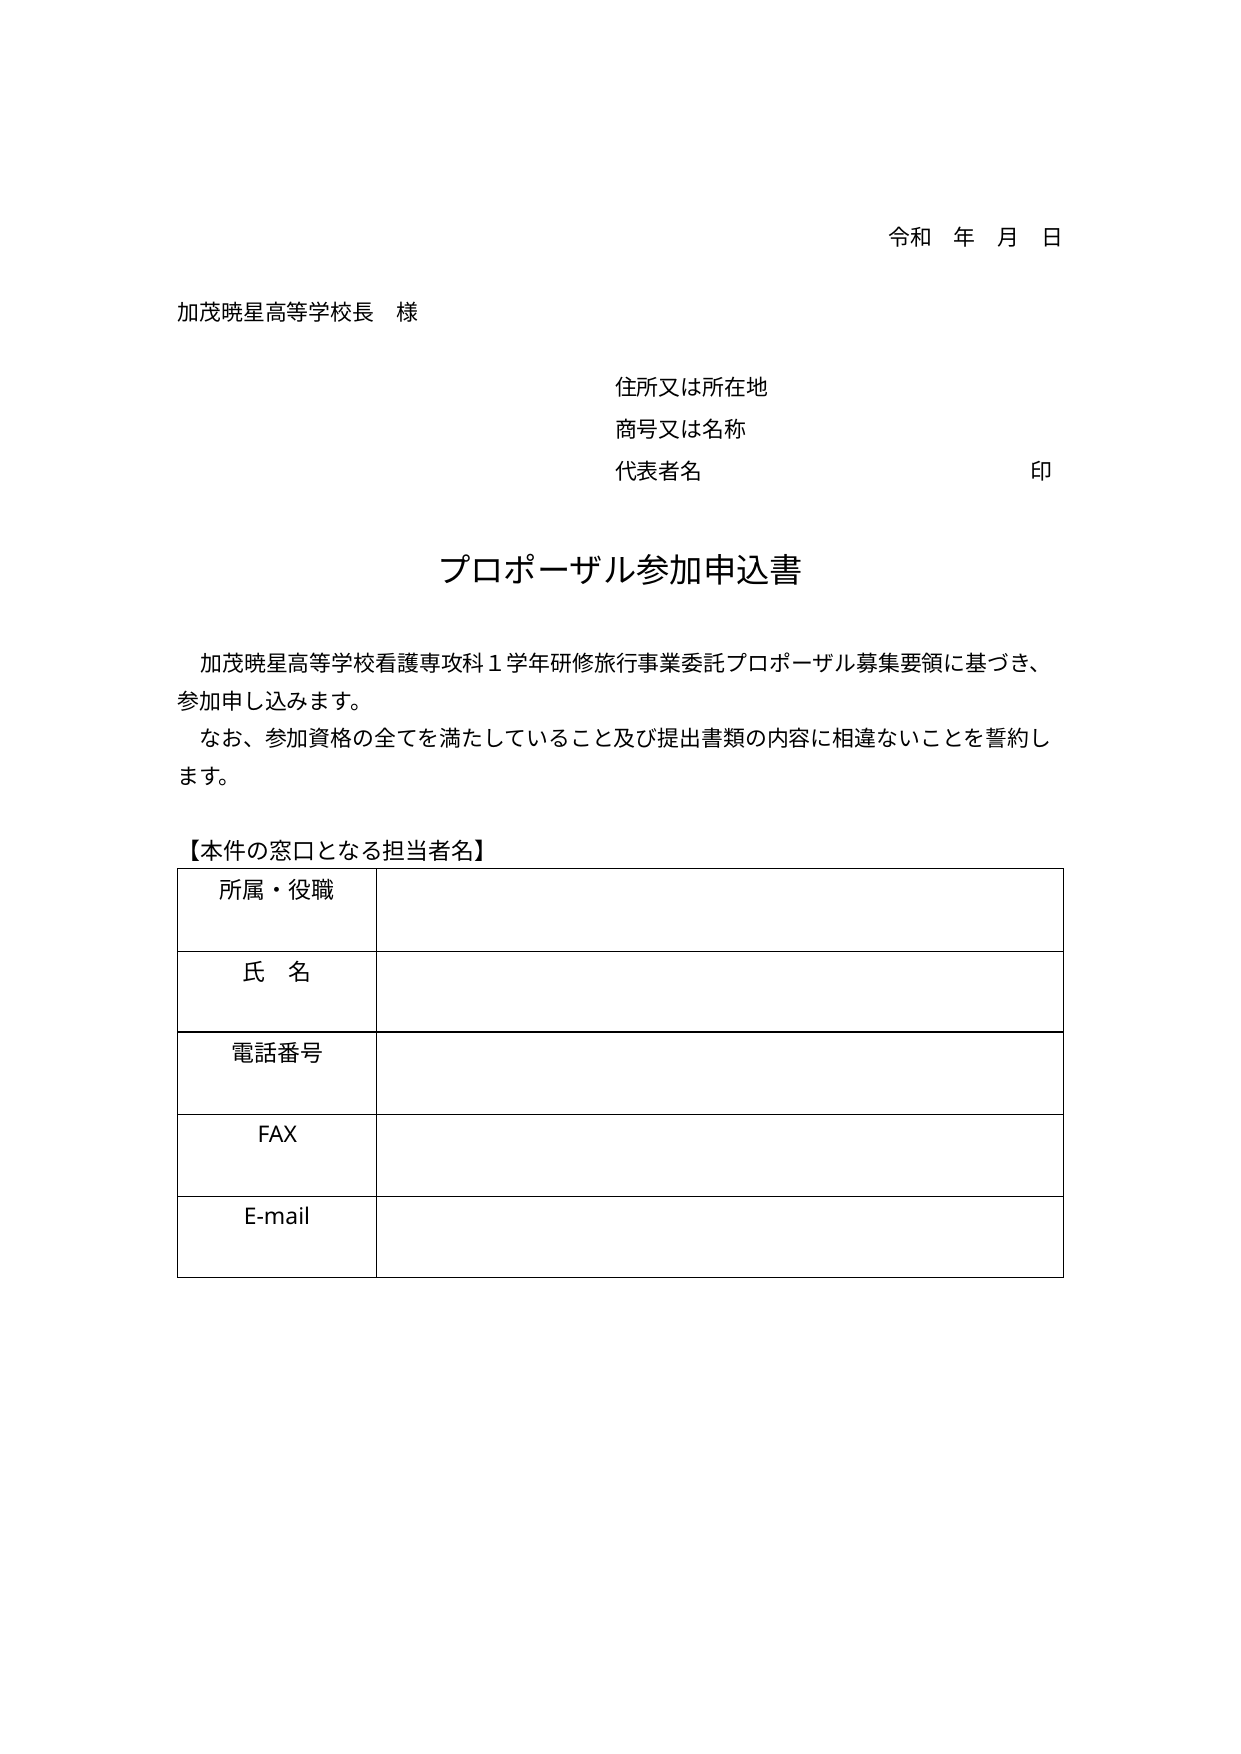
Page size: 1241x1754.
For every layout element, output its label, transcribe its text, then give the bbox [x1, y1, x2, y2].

text 加茂暁星高等学校長 様 [177, 292, 1063, 329]
text プロポーザル参加申込書 [177, 531, 1063, 606]
text 商号又は名称 [177, 409, 1063, 446]
table_cell [377, 1197, 1063, 1277]
table_cell E-mail [178, 1197, 376, 1277]
table_cell [377, 952, 1063, 1031]
table_header [377, 869, 1063, 951]
table_cell [377, 1033, 1063, 1114]
text 加茂暁星高等学校看護専攻科１学年研修旅行事業委託プロポーザル募集要領に基づき、参加申し込みます。 [177, 643, 1063, 718]
text 令和 年 月 日 [177, 217, 1063, 254]
text 住所又は所在地 [177, 367, 1063, 404]
text 代表者名 印 [177, 451, 1063, 489]
table_cell 氏 名 [178, 952, 376, 1031]
text 【本件の窓口となる担当者名】 [177, 831, 1063, 868]
table_cell FAX [178, 1115, 376, 1196]
table_cell [377, 1115, 1063, 1196]
text なお、参加資格の全てを満たしていること及び提出書類の内容に相違ないことを誓約します。 [177, 718, 1063, 793]
table_header 所属・役職 [178, 869, 376, 951]
table_cell 電話番号 [178, 1033, 376, 1114]
